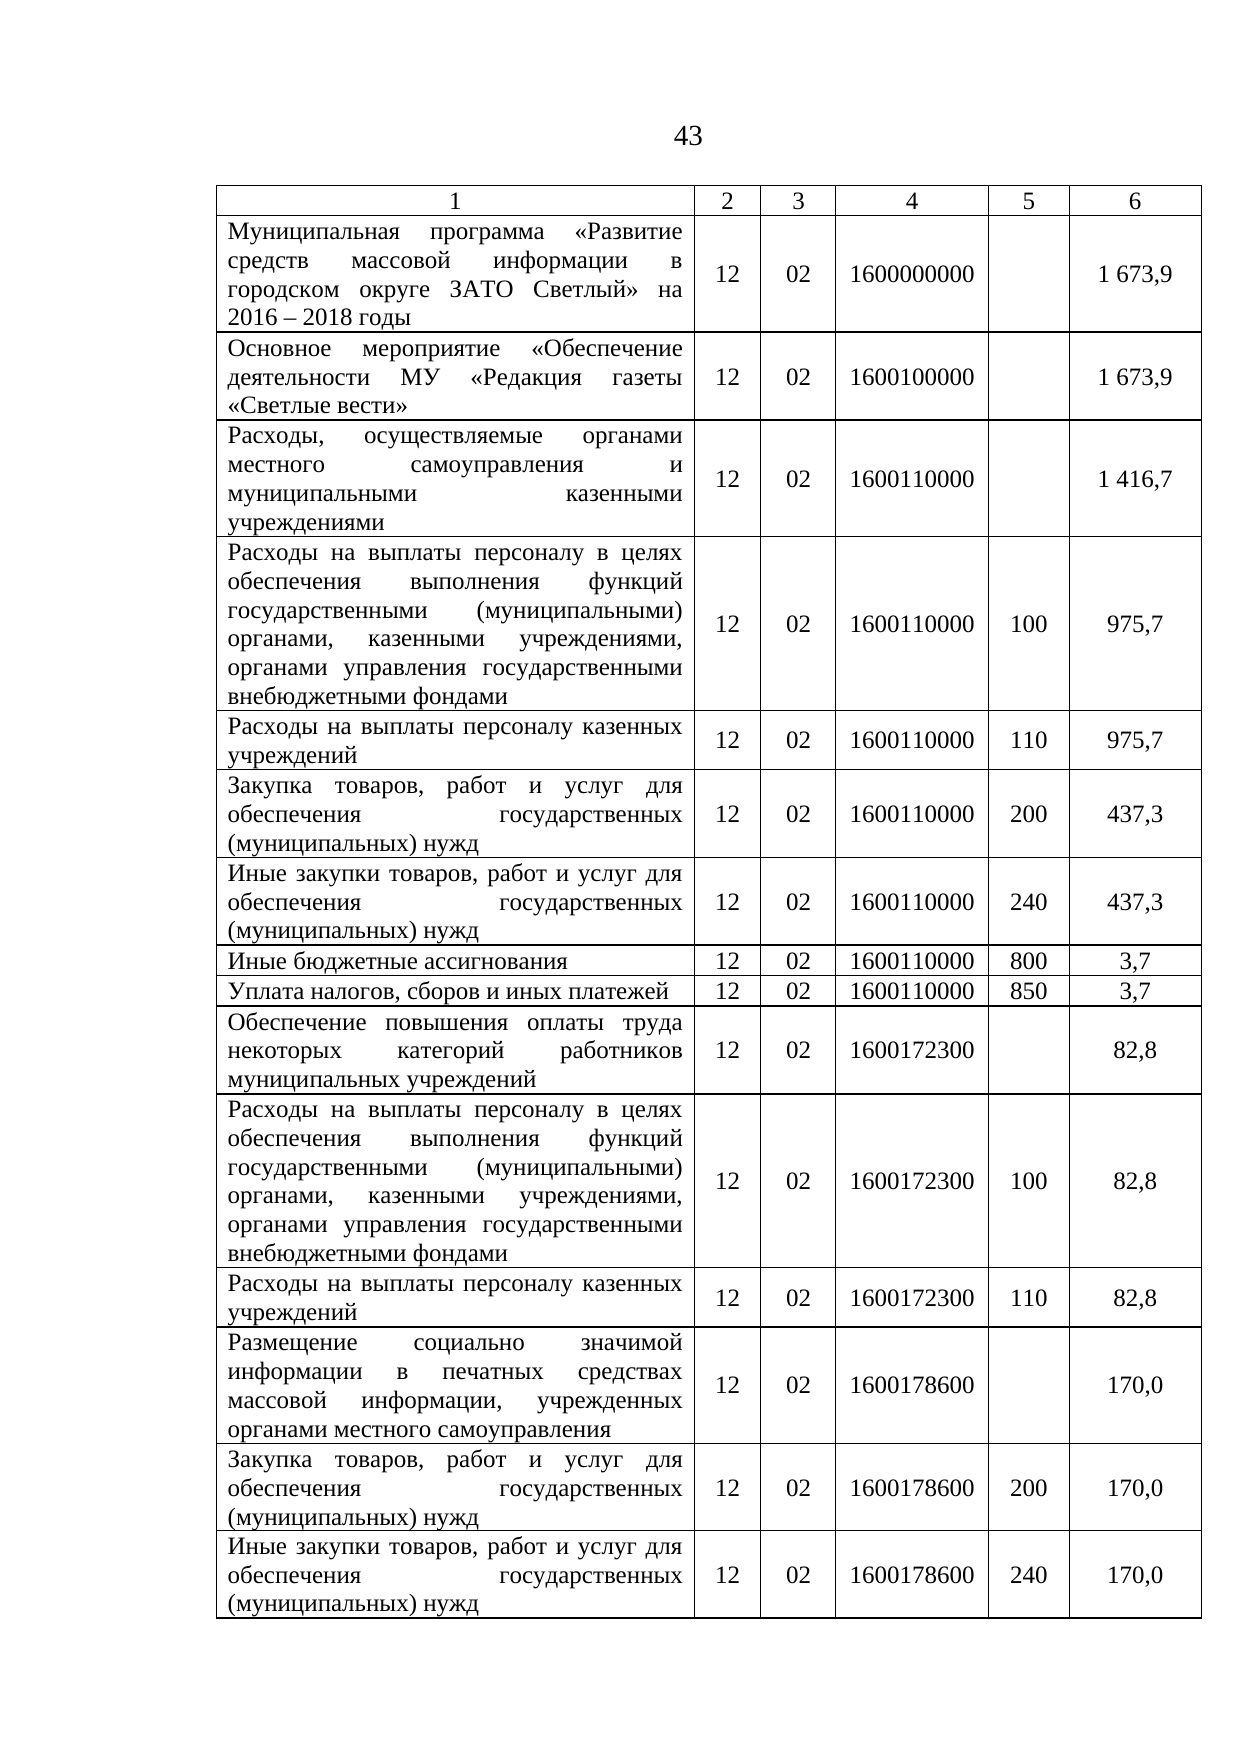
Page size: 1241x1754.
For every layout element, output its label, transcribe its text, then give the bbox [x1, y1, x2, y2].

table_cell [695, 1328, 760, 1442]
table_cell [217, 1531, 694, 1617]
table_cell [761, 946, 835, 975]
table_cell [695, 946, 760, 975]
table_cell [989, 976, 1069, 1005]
text 43 [207, 118, 1169, 152]
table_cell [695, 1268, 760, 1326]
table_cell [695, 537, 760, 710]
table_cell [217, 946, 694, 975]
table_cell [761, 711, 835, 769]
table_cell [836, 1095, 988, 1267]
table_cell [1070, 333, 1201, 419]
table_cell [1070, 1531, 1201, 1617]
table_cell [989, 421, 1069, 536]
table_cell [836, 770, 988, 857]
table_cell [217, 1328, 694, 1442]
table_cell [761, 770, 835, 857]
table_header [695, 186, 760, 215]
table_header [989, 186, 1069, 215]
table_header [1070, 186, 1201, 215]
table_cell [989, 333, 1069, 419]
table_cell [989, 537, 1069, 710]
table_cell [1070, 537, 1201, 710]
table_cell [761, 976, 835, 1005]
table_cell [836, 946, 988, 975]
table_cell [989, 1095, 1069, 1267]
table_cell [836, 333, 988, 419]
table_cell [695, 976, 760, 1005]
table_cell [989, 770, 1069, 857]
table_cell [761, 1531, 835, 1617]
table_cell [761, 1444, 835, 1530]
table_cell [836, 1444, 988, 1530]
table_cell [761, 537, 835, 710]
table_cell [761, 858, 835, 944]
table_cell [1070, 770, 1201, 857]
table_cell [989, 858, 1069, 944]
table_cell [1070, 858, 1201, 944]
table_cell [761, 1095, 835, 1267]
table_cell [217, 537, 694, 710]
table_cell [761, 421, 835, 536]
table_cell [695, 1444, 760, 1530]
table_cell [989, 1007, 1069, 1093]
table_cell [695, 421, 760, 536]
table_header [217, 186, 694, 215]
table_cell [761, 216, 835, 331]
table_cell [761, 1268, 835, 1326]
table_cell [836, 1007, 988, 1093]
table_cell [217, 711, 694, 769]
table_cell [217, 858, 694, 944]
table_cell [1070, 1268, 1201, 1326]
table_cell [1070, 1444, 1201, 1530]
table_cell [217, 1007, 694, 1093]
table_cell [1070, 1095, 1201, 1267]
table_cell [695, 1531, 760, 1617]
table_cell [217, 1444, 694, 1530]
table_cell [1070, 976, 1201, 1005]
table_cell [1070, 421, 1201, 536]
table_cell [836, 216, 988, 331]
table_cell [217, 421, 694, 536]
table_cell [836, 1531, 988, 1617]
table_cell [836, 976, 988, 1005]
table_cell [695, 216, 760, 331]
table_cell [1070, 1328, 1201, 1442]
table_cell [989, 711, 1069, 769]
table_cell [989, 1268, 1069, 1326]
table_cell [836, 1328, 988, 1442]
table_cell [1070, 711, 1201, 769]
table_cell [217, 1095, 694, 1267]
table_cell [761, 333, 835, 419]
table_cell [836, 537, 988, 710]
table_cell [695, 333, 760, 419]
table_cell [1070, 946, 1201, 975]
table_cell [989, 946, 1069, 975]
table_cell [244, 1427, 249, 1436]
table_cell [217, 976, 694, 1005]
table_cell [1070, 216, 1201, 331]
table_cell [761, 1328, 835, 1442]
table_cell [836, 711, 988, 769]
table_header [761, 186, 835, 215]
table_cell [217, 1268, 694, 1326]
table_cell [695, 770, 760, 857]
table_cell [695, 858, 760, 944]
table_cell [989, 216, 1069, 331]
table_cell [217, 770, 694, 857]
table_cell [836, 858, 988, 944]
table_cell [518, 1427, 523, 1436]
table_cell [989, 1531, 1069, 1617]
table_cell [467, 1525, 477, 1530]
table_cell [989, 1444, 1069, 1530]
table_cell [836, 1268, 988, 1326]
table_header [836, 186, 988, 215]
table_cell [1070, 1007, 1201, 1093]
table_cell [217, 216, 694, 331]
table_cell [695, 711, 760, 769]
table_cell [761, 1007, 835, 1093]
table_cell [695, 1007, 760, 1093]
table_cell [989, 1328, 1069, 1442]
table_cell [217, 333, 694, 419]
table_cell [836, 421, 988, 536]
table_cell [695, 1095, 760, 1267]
